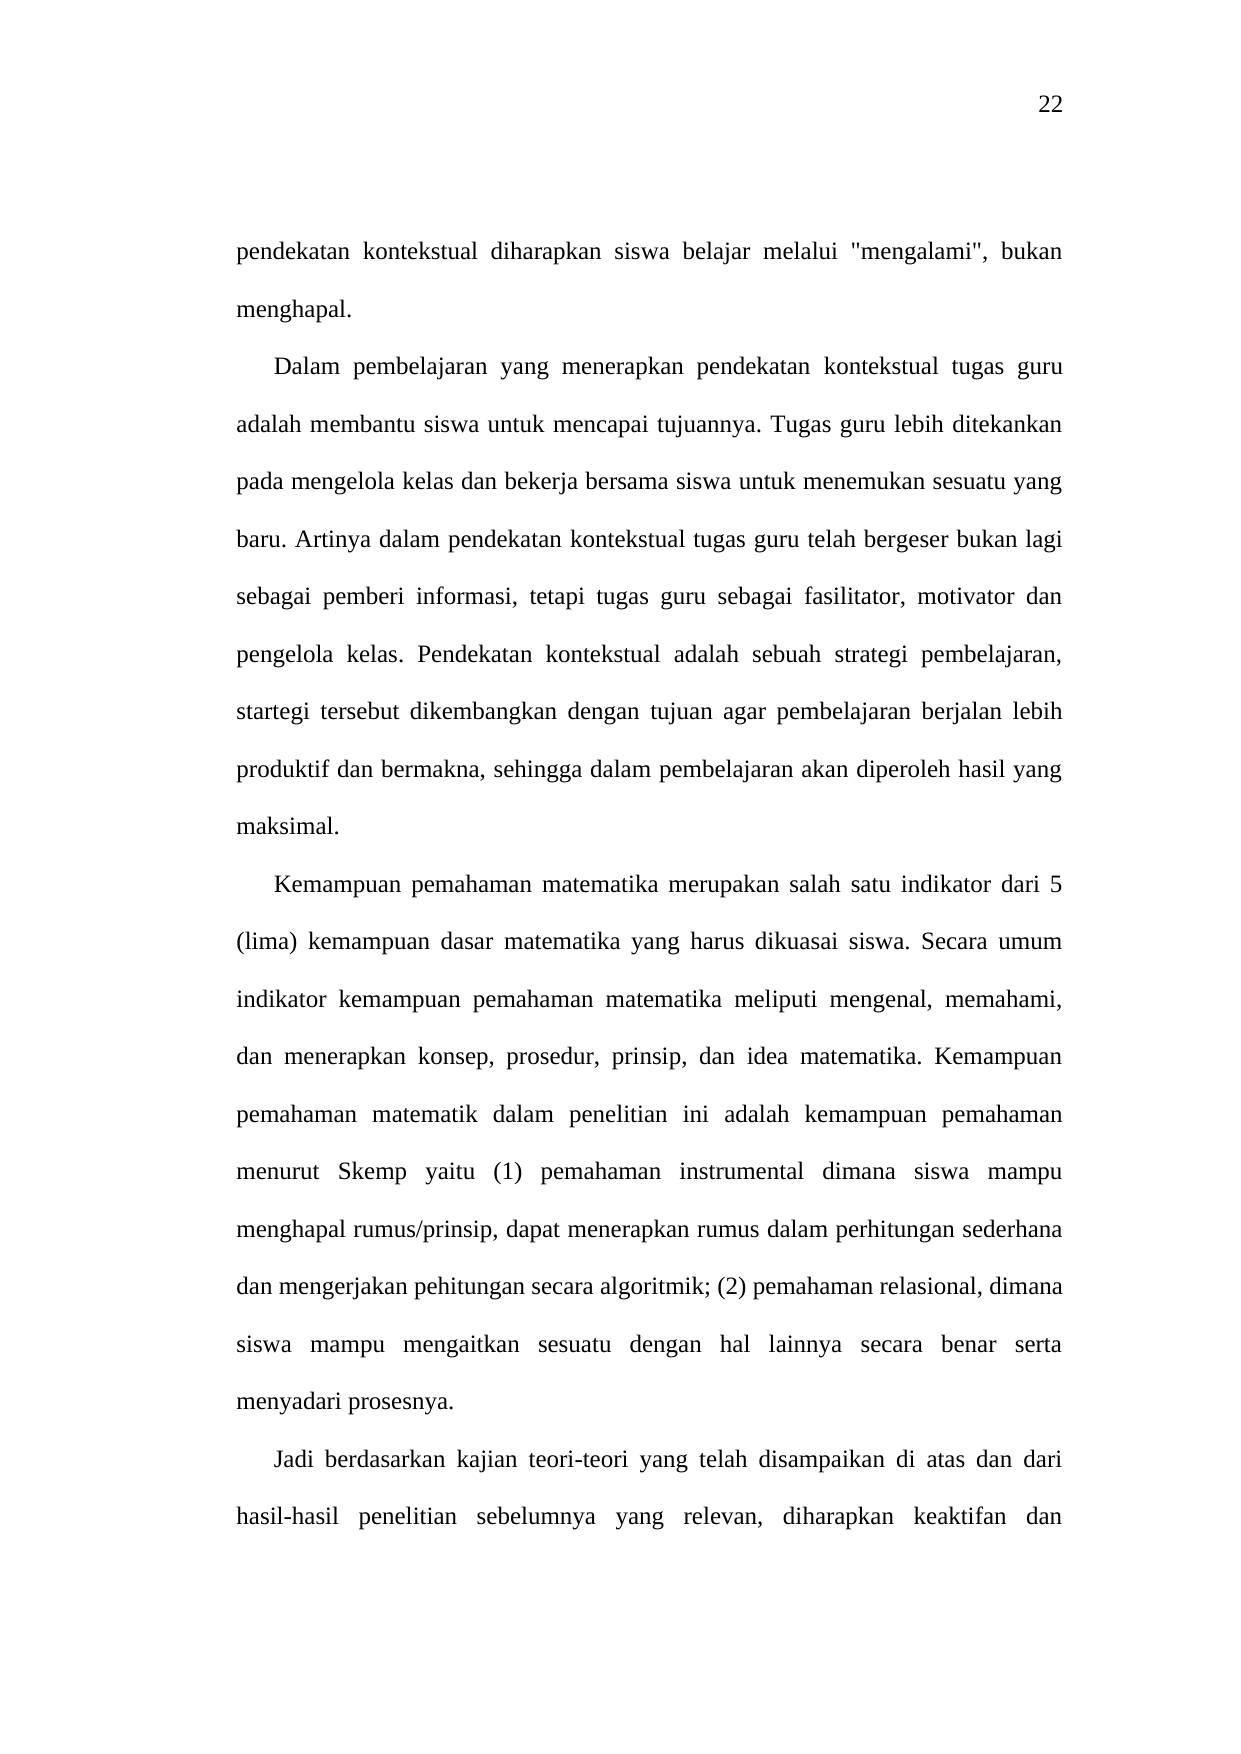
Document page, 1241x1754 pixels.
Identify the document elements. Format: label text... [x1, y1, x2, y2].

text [236, 236, 1063, 322]
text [236, 1444, 1063, 1530]
text Dalam pembelajaran yang menerapkan pendekatan kontekstual tugas guru adalah membantu siswa untuk mencapai tujuannya. Tugas guru lebih ditekankan pada mengelola kelas dan bekerja bersama siswa untuk menemukan sesuatu yang baru. Artinya dalam pendekatan kontekstual tugas guru telah bergeser bukan lagi sebagai pemberi informasi, tetapi tugas guru sebagai fasilitator, motivator dan pengelola kelas. Pendekatan kontekstual adalah sebuah strategi pembelajaran, startegi tersebut dikembangkan dengan tujuan agar pembelajaran berjalan lebih produktif dan bermakna, sehingga dalam pembelajaran akan diperoleh hasil yang maksimal. [236, 351, 1063, 840]
text Kemampuan pemahaman matematika merupakan salah satu indikator dari 5 (lima) kemampuan dasar matematika yang harus dikuasai siswa. Secara umum indikator kemampuan pemahaman matematika meliputi mengenal, memahami, dan menerapkan konsep, prosedur, prinsip, dan idea matematika. Kemampuan pemahaman matematik dalam penelitian ini adalah kemampuan pemahaman menurut Skemp yaitu (1) pemahaman instrumental dimana siswa mampu menghapal rumus/prinsip, dapat menerapkan rumus dalam perhitungan sederhana dan mengerjakan pehitungan secara algoritmik; (2) pemahaman relasional, dimana siswa mampu mengaitkan sesuatu dengan hal lainnya secara benar serta menyadari prosesnya. [236, 869, 1063, 1415]
